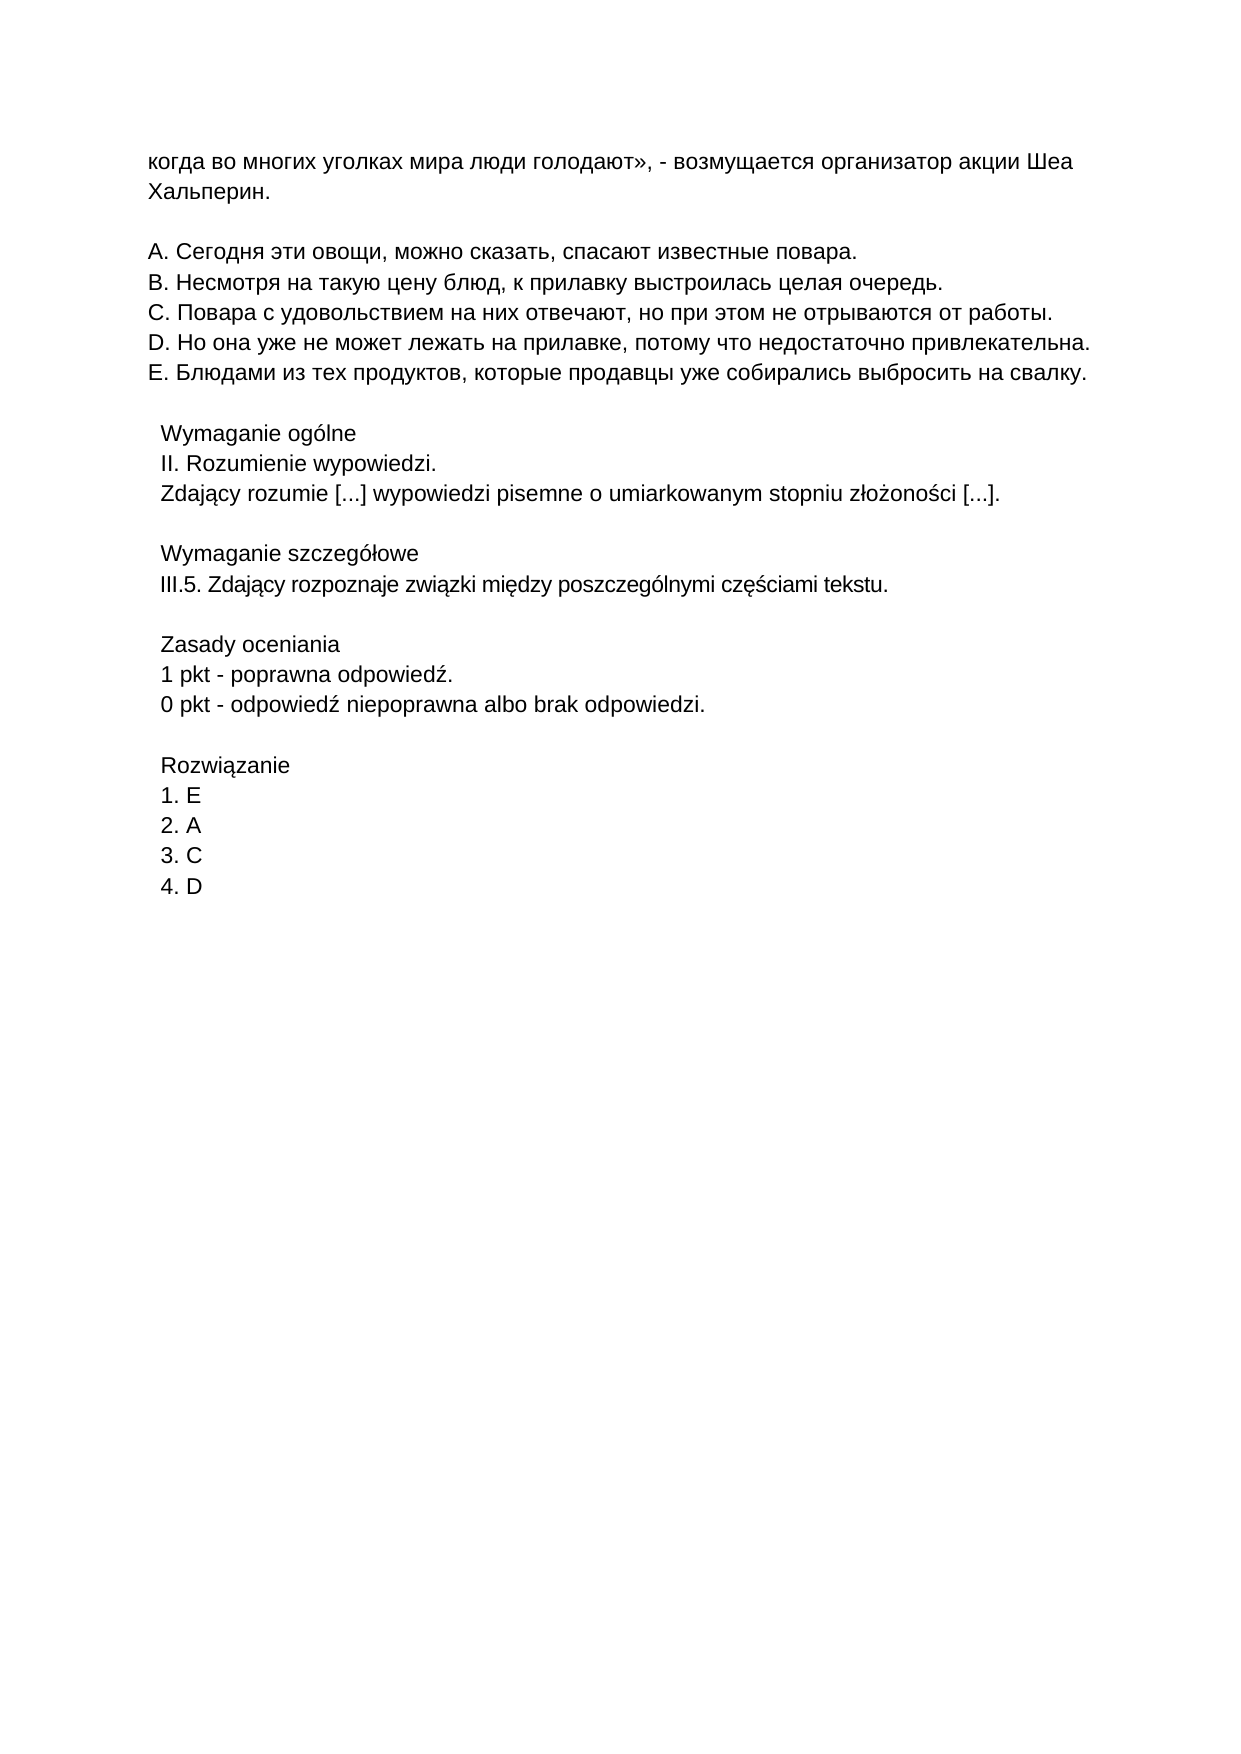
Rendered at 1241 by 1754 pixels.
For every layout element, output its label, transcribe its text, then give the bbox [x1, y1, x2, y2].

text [148, 148, 1093, 204]
text 0 pkt ‎-‎ odpowiedź niepoprawna albo brak odpowiedzi. [148, 691, 1093, 718]
text II. Rozumienie wypowiedzi. [148, 450, 1093, 476]
text 4. D [148, 873, 1093, 899]
text Zdający rozumie [...] wypowiedzi pisemne o umiarkowanym stopniu złożoności [...]. [148, 480, 1093, 506]
text 3. C [148, 842, 1093, 869]
text E. Блюдами из тех продуктов, которые продавцы уже собирались выбросить на свалку. [148, 359, 1093, 385]
text D. Но она уже не может лежать на прилавке, потому что недостаточно привлекательна. [148, 329, 1093, 355]
text A. Сегодня эти овощи, можно сказать, спасают известные повара. [148, 238, 1093, 264]
text 1. E [148, 782, 1093, 808]
text Wymaganie ogólne [148, 419, 1093, 446]
text Zasady oceniania [148, 631, 1093, 657]
text Wymaganie szczegółowe [148, 540, 1093, 567]
text 2. A [148, 812, 1093, 838]
text III.5. Zdający rozpoznaje związki między poszczególnymi częściami tekstu. [148, 571, 1093, 597]
text Rozwiązanie [148, 752, 1093, 778]
text 1 pkt ‎-‎ poprawna odpowiedź. [148, 661, 1093, 687]
text B. Несмотря на такую цену блюд, к прилавку выстроилась целая очередь. [148, 268, 1093, 295]
text C. Повара с удовольствием на них отвечают, но при этом не отрываются от работы. [148, 299, 1093, 325]
